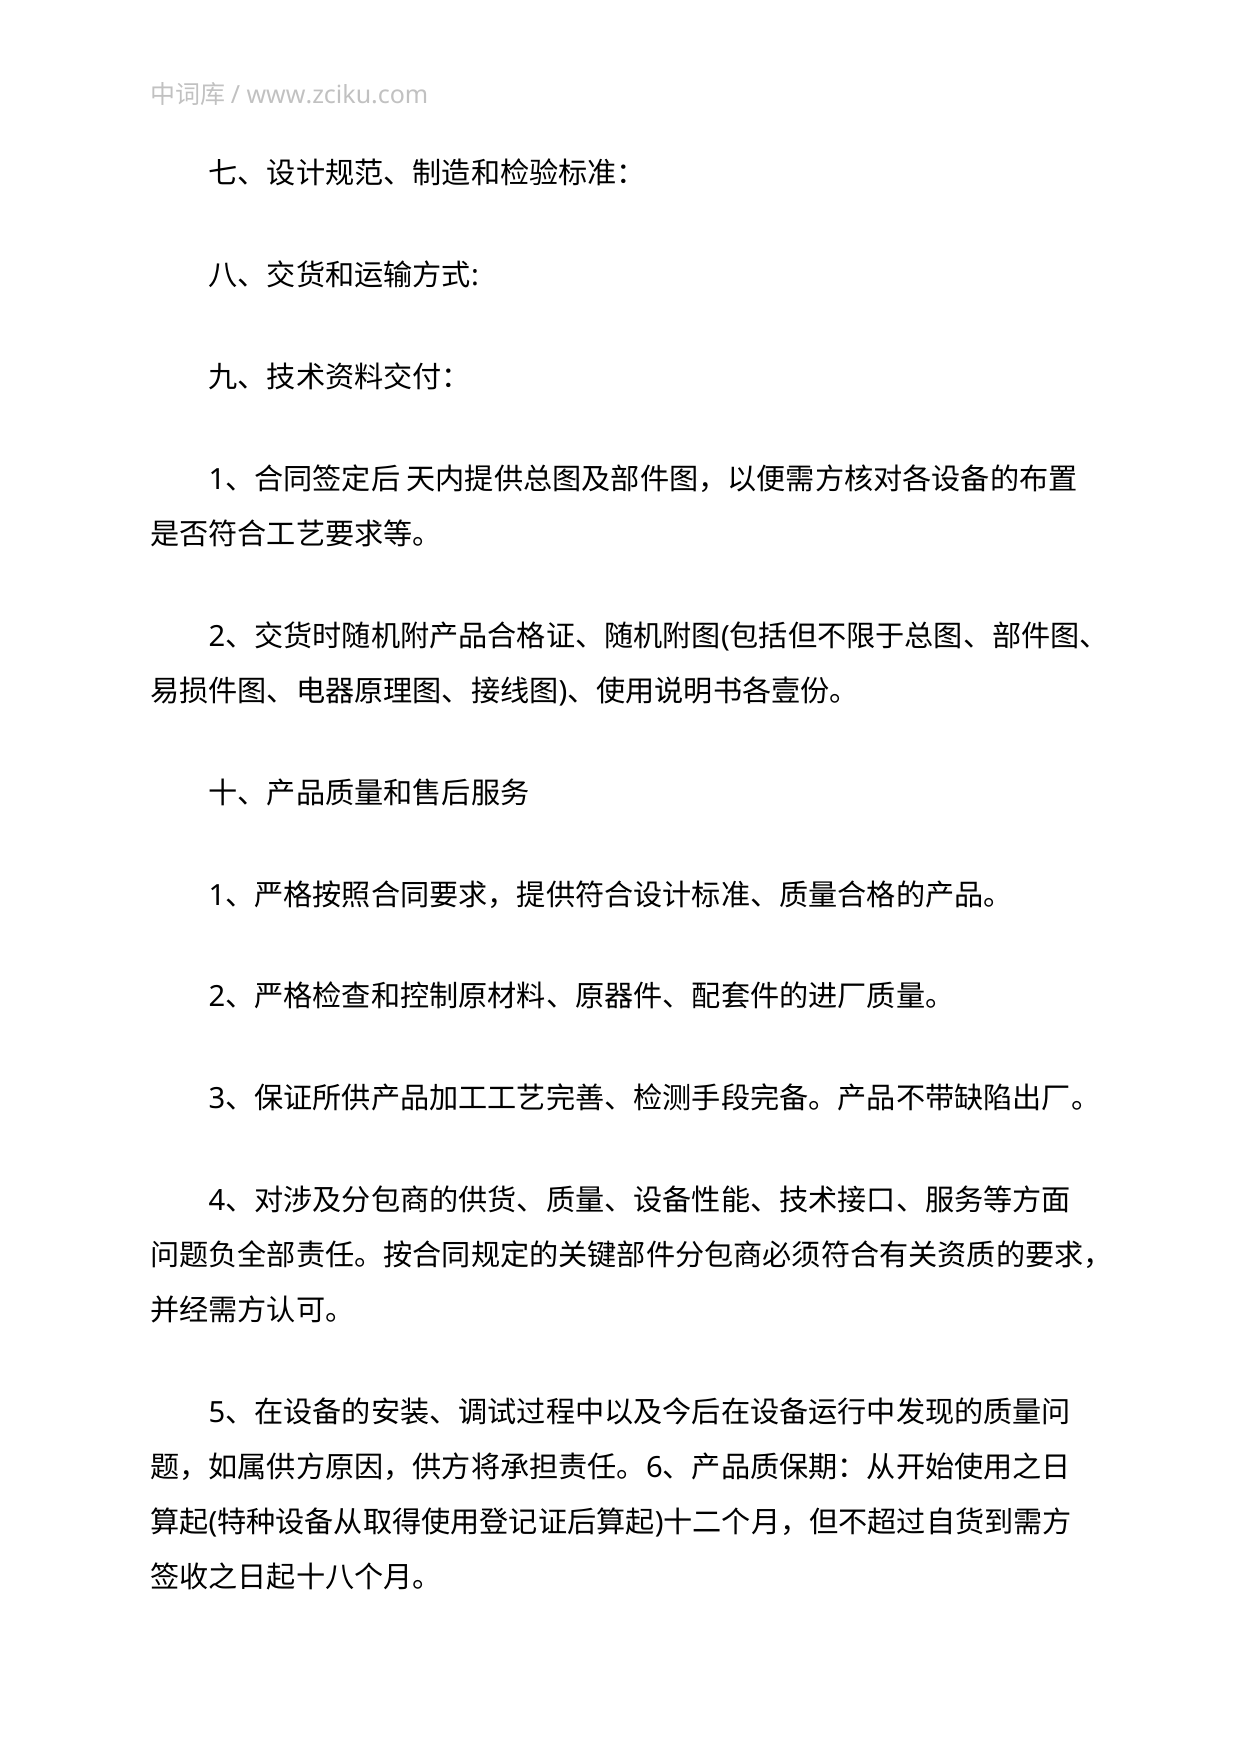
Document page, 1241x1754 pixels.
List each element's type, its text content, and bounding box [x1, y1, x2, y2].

text 4、对涉及分包商的供货、质量、设备性能、技术接口、服务等方面问题负全部责任。按合同规定的关键部件分包商必须符合有关资质的要求，并经需方认可。 [150, 1177, 1090, 1329]
text 八、交货和运输方式: [150, 252, 1090, 294]
text 3、保证所供产品加工工艺完善、检测手段完备。产品不带缺陷出厂。 [150, 1075, 1090, 1117]
text 2、交货时随机附产品合格证、随机附图(包括但不限于总图、部件图、易损件图、电器原理图、接线图)、使用说明书各壹份。 [150, 612, 1090, 710]
text 2、严格检查和控制原材料、原器件、配套件的进厂质量。 [150, 973, 1090, 1015]
text 1、严格按照合同要求，提供符合设计标准、质量合格的产品。 [150, 871, 1090, 913]
text 七、设计规范、制造和检验标准： [150, 150, 1090, 192]
text 九、技术资料交付： [150, 354, 1090, 396]
text 十、产品质量和售后服务 [150, 769, 1090, 812]
text 5、在设备的安装、调试过程中以及今后在设备运行中发现的质量问题，如属供方原因，供方将承担责任。6、产品质保期：从开始使用之日算起(特种设备从取得使用登记证后算起)十二个月，但不超过自货到需方签收之日起十八个月。 [150, 1389, 1090, 1596]
text 1、合同签定后 天内提供总图及部件图，以便需方核对各设备的布置是否符合工艺要求等。 [150, 456, 1090, 553]
